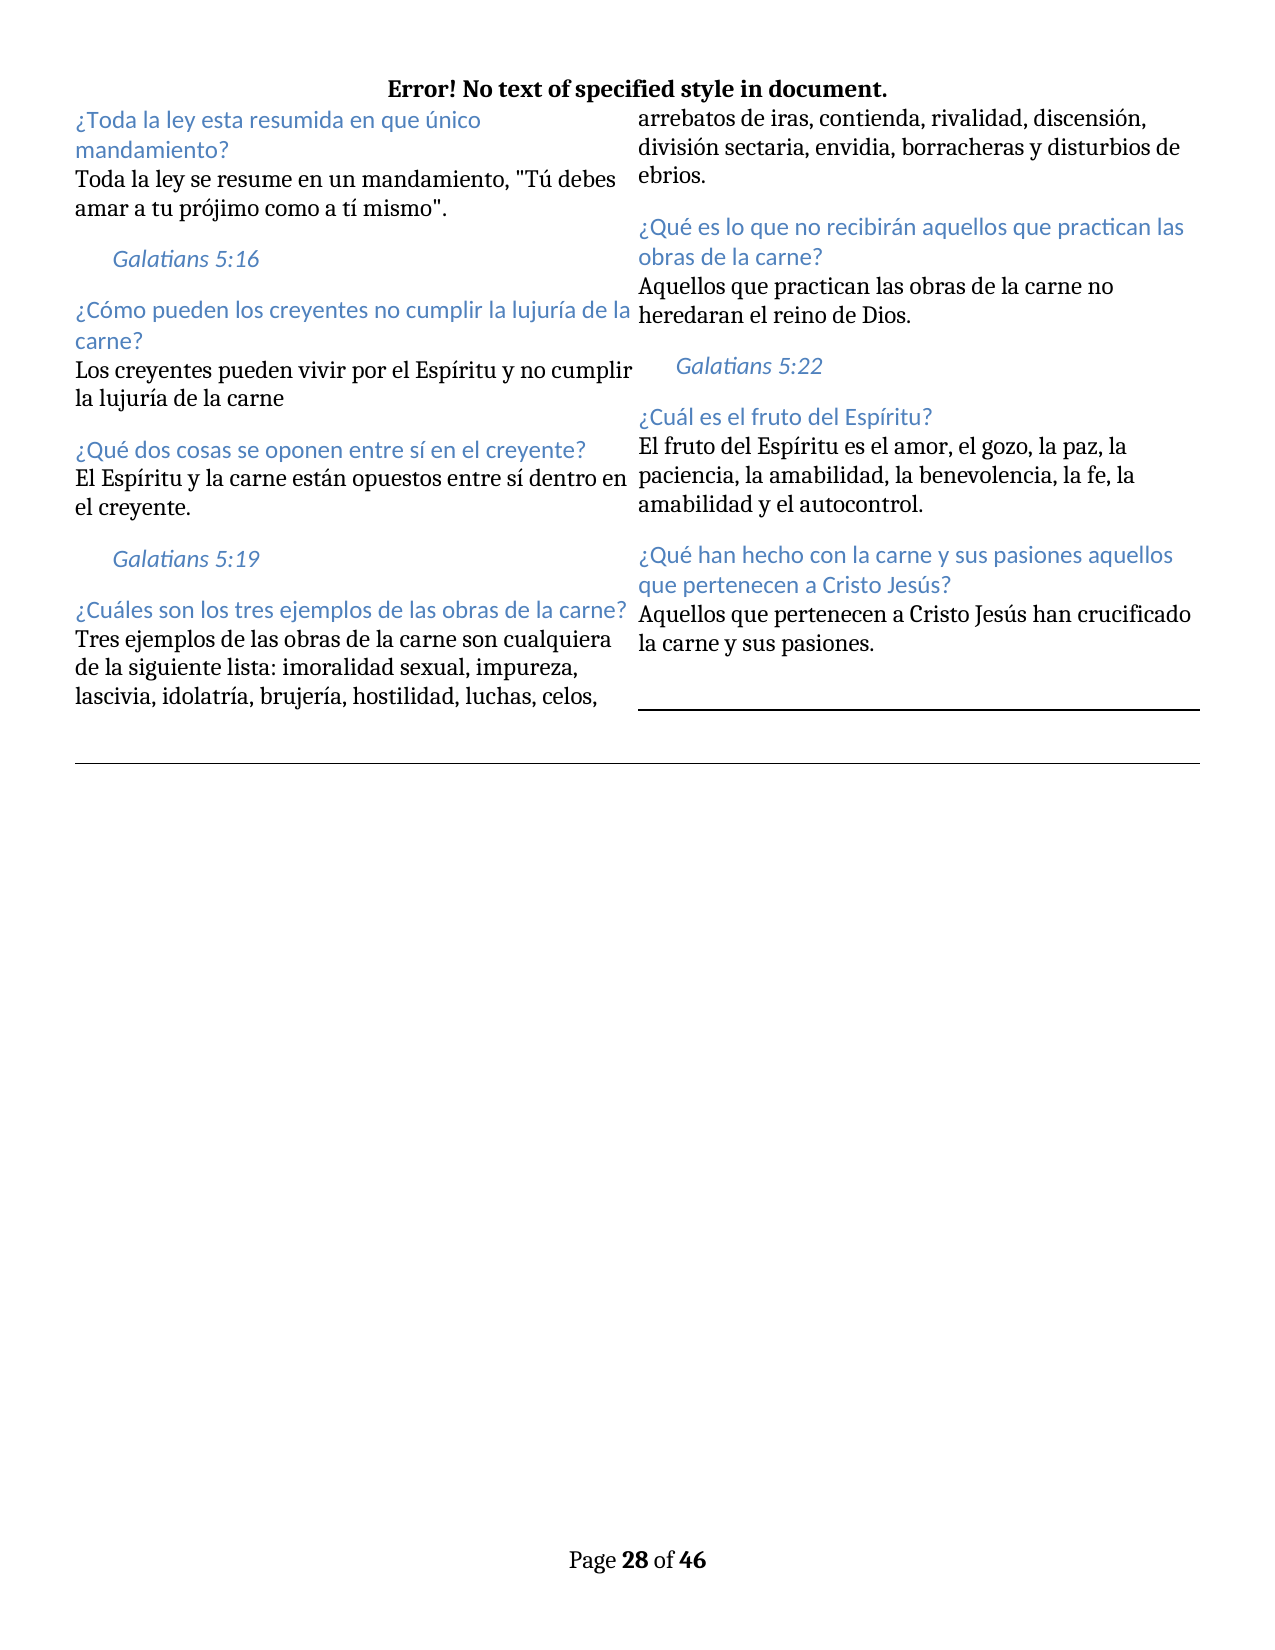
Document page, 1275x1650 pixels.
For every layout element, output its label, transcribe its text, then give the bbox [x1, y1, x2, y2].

subtitle ¿Qué han hecho con la carne y sus pasiones aquellos que pertenecen a Cristo Jesús? [638, 539, 1200, 600]
subtitle Galatians 5:19 [75, 543, 637, 573]
subtitle ¿Cómo pueden los creyentes no cumplir la lujuría de la carne? [75, 294, 637, 356]
subtitle Galatians 5:22 [638, 350, 1200, 381]
text El fruto del Espíritu es el amor, el gozo, la paz, la paciencia, la amabilidad, la benevolencia, la fe, la amabilidad y el autocontrol. [638, 432, 1200, 518]
text El Espíritu y la carne están opuestos entre sí dentro en el creyente. [75, 464, 637, 522]
text Los creyentes pueden vivir por el Espíritu y no cumplir la lujuría de la carne [75, 356, 637, 413]
text Tres ejemplos de las obras de la carne son cualquiera de la siguiente lista: imoralidad sexual, impureza, lascivia, idolatría, brujería, hostilidad, luchas, celos, arrebatos de iras, contienda, rivalidad, discensión, división sectaria, envidia, borracheras y disturbios de ebrios. [75, 624, 637, 711]
subtitle ¿Toda la ley esta resumida en que único mandamiento? [75, 104, 637, 165]
subtitle ¿Cuál es el fruto del Espíritu? [638, 402, 1200, 432]
subtitle Galatians 5:16 [75, 243, 637, 274]
text Tres ejemplos de las obras de la carne son cualquiera de la siguiente lista: imoralidad sexual, impureza, lascivia, idolatría, brujería, hostilidad, luchas, celos, arrebatos de iras, contienda, rivalidad, discensión, división sectaria, envidia, borracheras y disturbios de ebrios. [638, 104, 1200, 190]
subtitle ¿Cuáles son los tres ejemplos de las obras de la carne? [75, 594, 637, 624]
text Toda la ley se resume en un mandamiento, "Tú debes amar a tu prójimo como a tí mismo". [75, 165, 637, 222]
subtitle ¿Qué es lo que no recibirán aquellos que practican las obras de la carne? [638, 211, 1200, 272]
text Aquellos que practican las obras de la carne no heredaran el reino de Dios. [638, 272, 1200, 329]
text Aquellos que pertenecen a Cristo Jesús han crucificado la carne y sus pasiones. [638, 600, 1200, 658]
subtitle ¿Qué dos cosas se oponen entre sí en el creyente? [75, 434, 637, 464]
